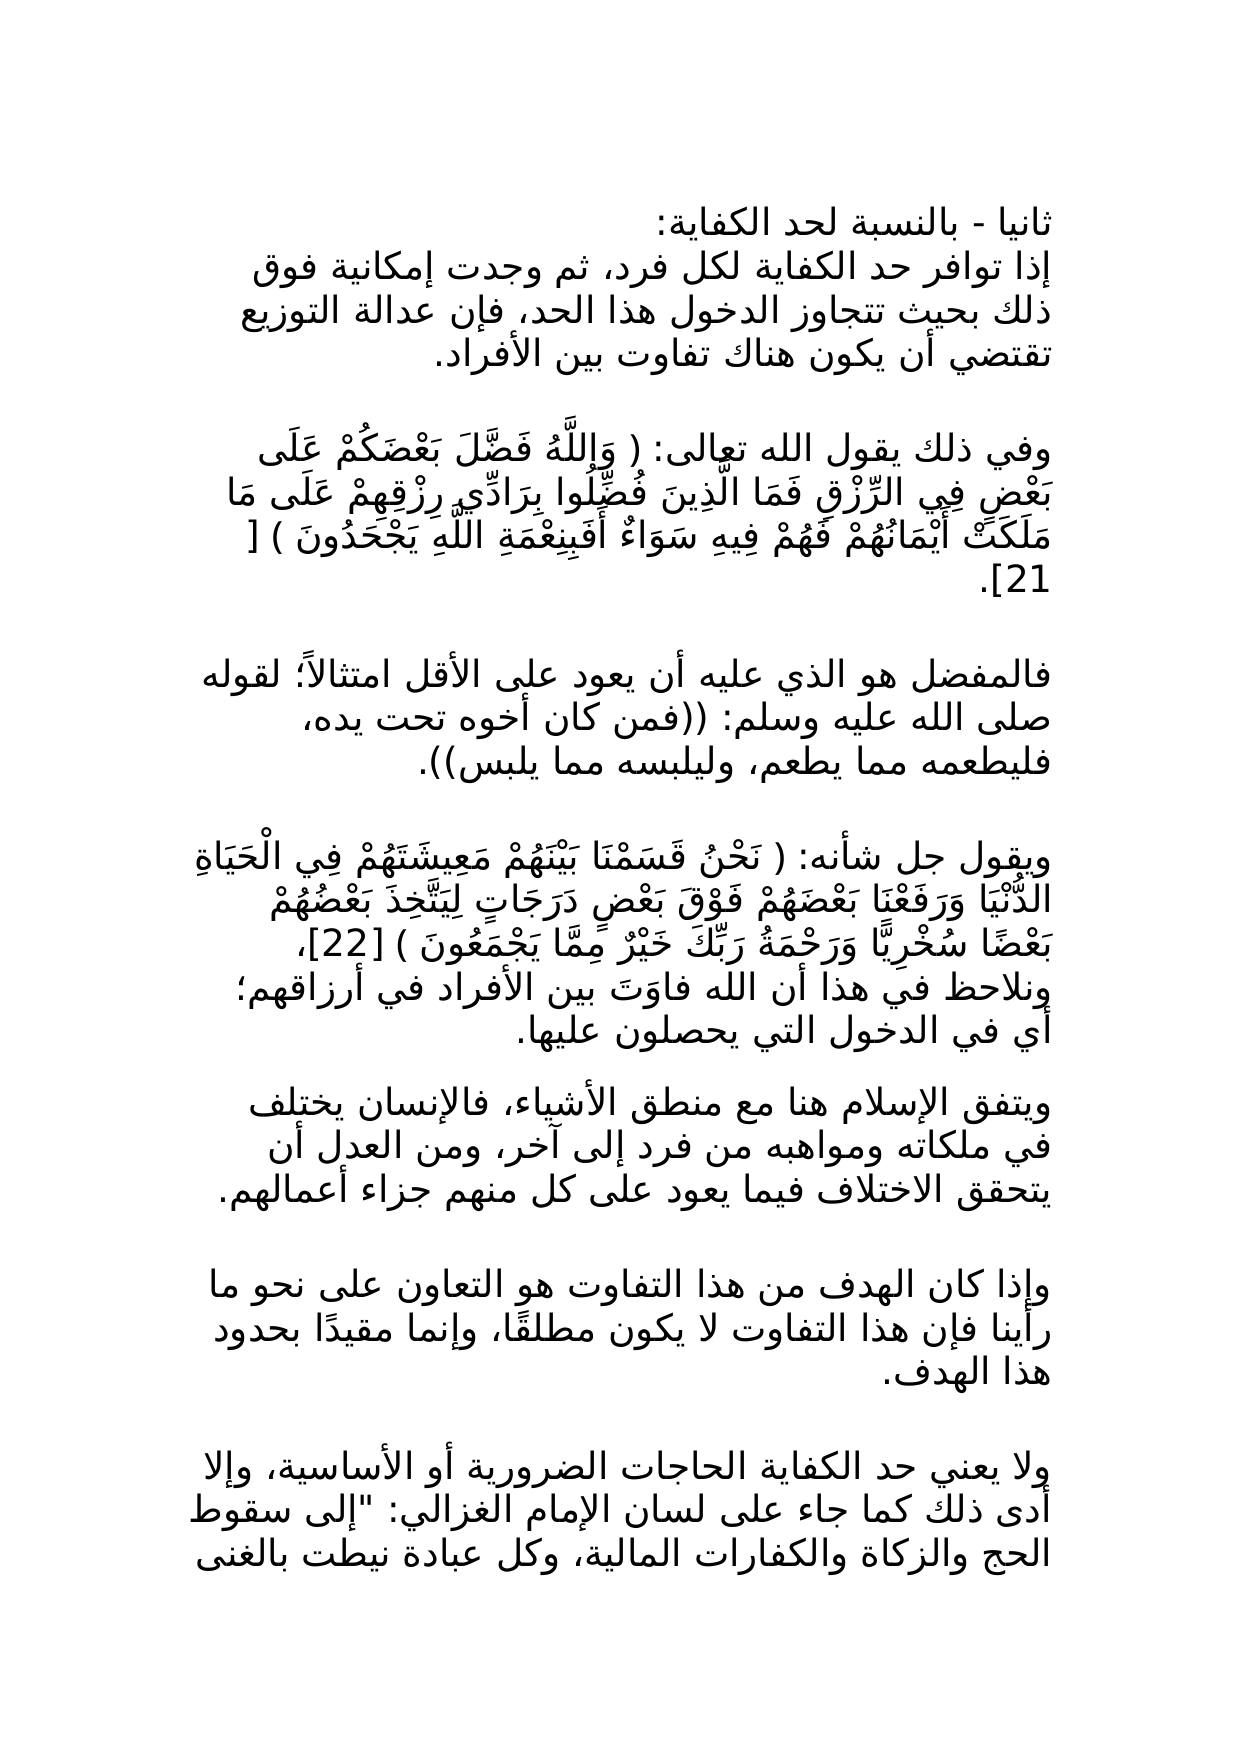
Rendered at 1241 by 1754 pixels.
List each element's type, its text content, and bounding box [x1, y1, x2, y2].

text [187, 1444, 1053, 1575]
text إذا توافر حد الكفاية لكل فرد، ثم وجدت إمكانية فوق ذلك بحيث تتجاوز الدخول هذا الحد، فإن عدالة التوزيع تقتضي أن يكون هناك تفاوت بين الأفراد. [187, 245, 1053, 376]
text وإذا كان الهدف من هذا التفاوت هو التعاون على نحو ما رأينا فإن هذا التفاوت لا يكون مطلقًا، وإنما مقيدًا بحدود هذا الهدف. [187, 1262, 1053, 1393]
text ويقول جل شأنه: ﴿ نَحْنُ قَسَمْنَا بَيْنَهُمْ مَعِيشَتَهُمْ فِي الْحَيَاةِ الدُّنْيَا وَرَفَعْنَا بَعْضَهُمْ فَوْقَ بَعْضٍ دَرَجَاتٍ لِيَتَّخِذَ بَعْضُهُمْ بَعْضًا سُخْرِيًّا وَرَحْمَةُ رَبِّكَ خَيْرٌ مِمَّا يَجْمَعُونَ ﴾ [22]، ونلاحظ في هذا أن الله فاوَتَ بين الأفراد في أرزاقهم؛ أي في الدخول التي يحصلون عليها. [187, 834, 1053, 1052]
text وفي ذلك يقول الله تعالى: ﴿ وَاللَّهُ فَضَّلَ بَعْضَكُمْ عَلَى بَعْضٍ فِي الرِّزْقِ فَمَا الَّذِينَ فُضِّلُوا بِرَادِّي رِزْقِهِمْ عَلَى مَا مَلَكَتْ أَيْمَانُهُمْ فَهُمْ فِيهِ سَوَاءٌ أَفَبِنِعْمَةِ اللَّهِ يَجْحَدُونَ ﴾ [21]. [187, 427, 1053, 601]
text فالمفضل هو الذي عليه أن يعود على الأقل امتثالاً؛ لقوله صلى الله عليه وسلم: ((فمن كان أخوه تحت يده، فليطعمه مما يطعم، وليلبسه مما يلبس)). [187, 652, 1053, 783]
text ويتفق الإسلام هنا مع منطق الأشياء، فالإنسان يختلف في ملكاته ومواهبه من فرد إلى آخر، ومن العدل أن يتحقق الاختلاف فيما يعود على كل منهم جزاء أعمالهم. [187, 1081, 1053, 1211]
text ثانيا - بالنسبة لحد الكفاية: [187, 201, 1053, 245]
